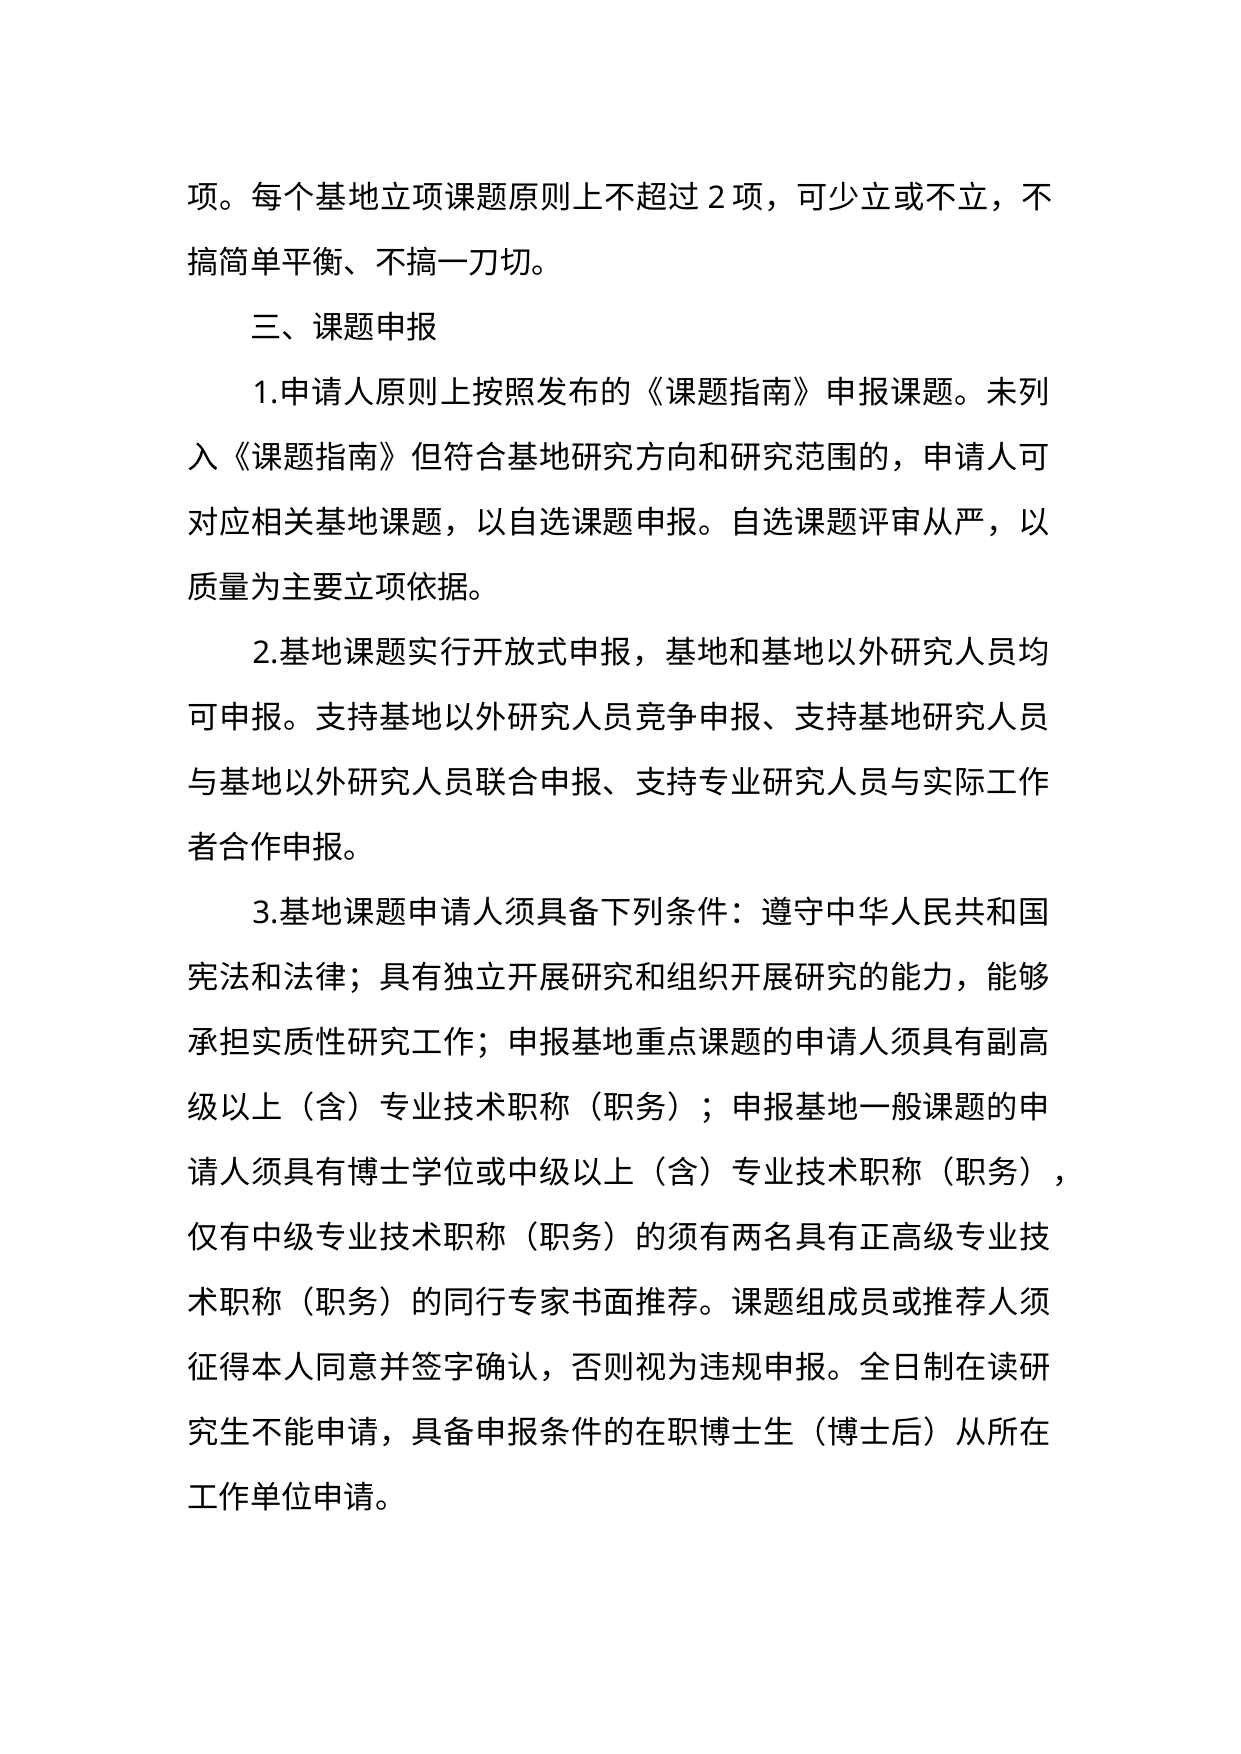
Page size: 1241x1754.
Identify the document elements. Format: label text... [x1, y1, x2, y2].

text 1.申请人原则上按照发布的《课题指南》申报课题。未列入《课题指南》但符合基地研究方向和研究范围的，申请人可对应相关基地课题，以自选课题申报。自选课题评审从严，以质量为主要立项依据。 [187, 357, 1053, 617]
text 2.基地课题实行开放式申报，基地和基地以外研究人员均可申报。支持基地以外研究人员竞争申报、支持基地研究人员与基地以外研究人员联合申报、支持专业研究人员与实际工作者合作申报。 [187, 617, 1053, 877]
text 3.基地课题申请人须具备下列条件：遵守中华人民共和国宪法和法律；具有独立开展研究和组织开展研究的能力，能够承担实质性研究工作；申报基地重点课题的申请人须具有副高级以上（含）专业技术职称（职务）；申报基地一般课题的申请人须具有博士学位或中级以上（含）专业技术职称（职务），仅有中级专业技术职称（职务）的须有两名具有正高级专业技术职称（职务）的同行专家书面推荐。课题组成员或推荐人须征得本人同意并签字确认，否则视为违规申报。全日制在读研究生不能申请，具备申报条件的在职博士生（博士后）从所在工作单位申请。 [187, 877, 1053, 1527]
text 三、课题申报 [187, 292, 1053, 357]
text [187, 162, 1053, 292]
